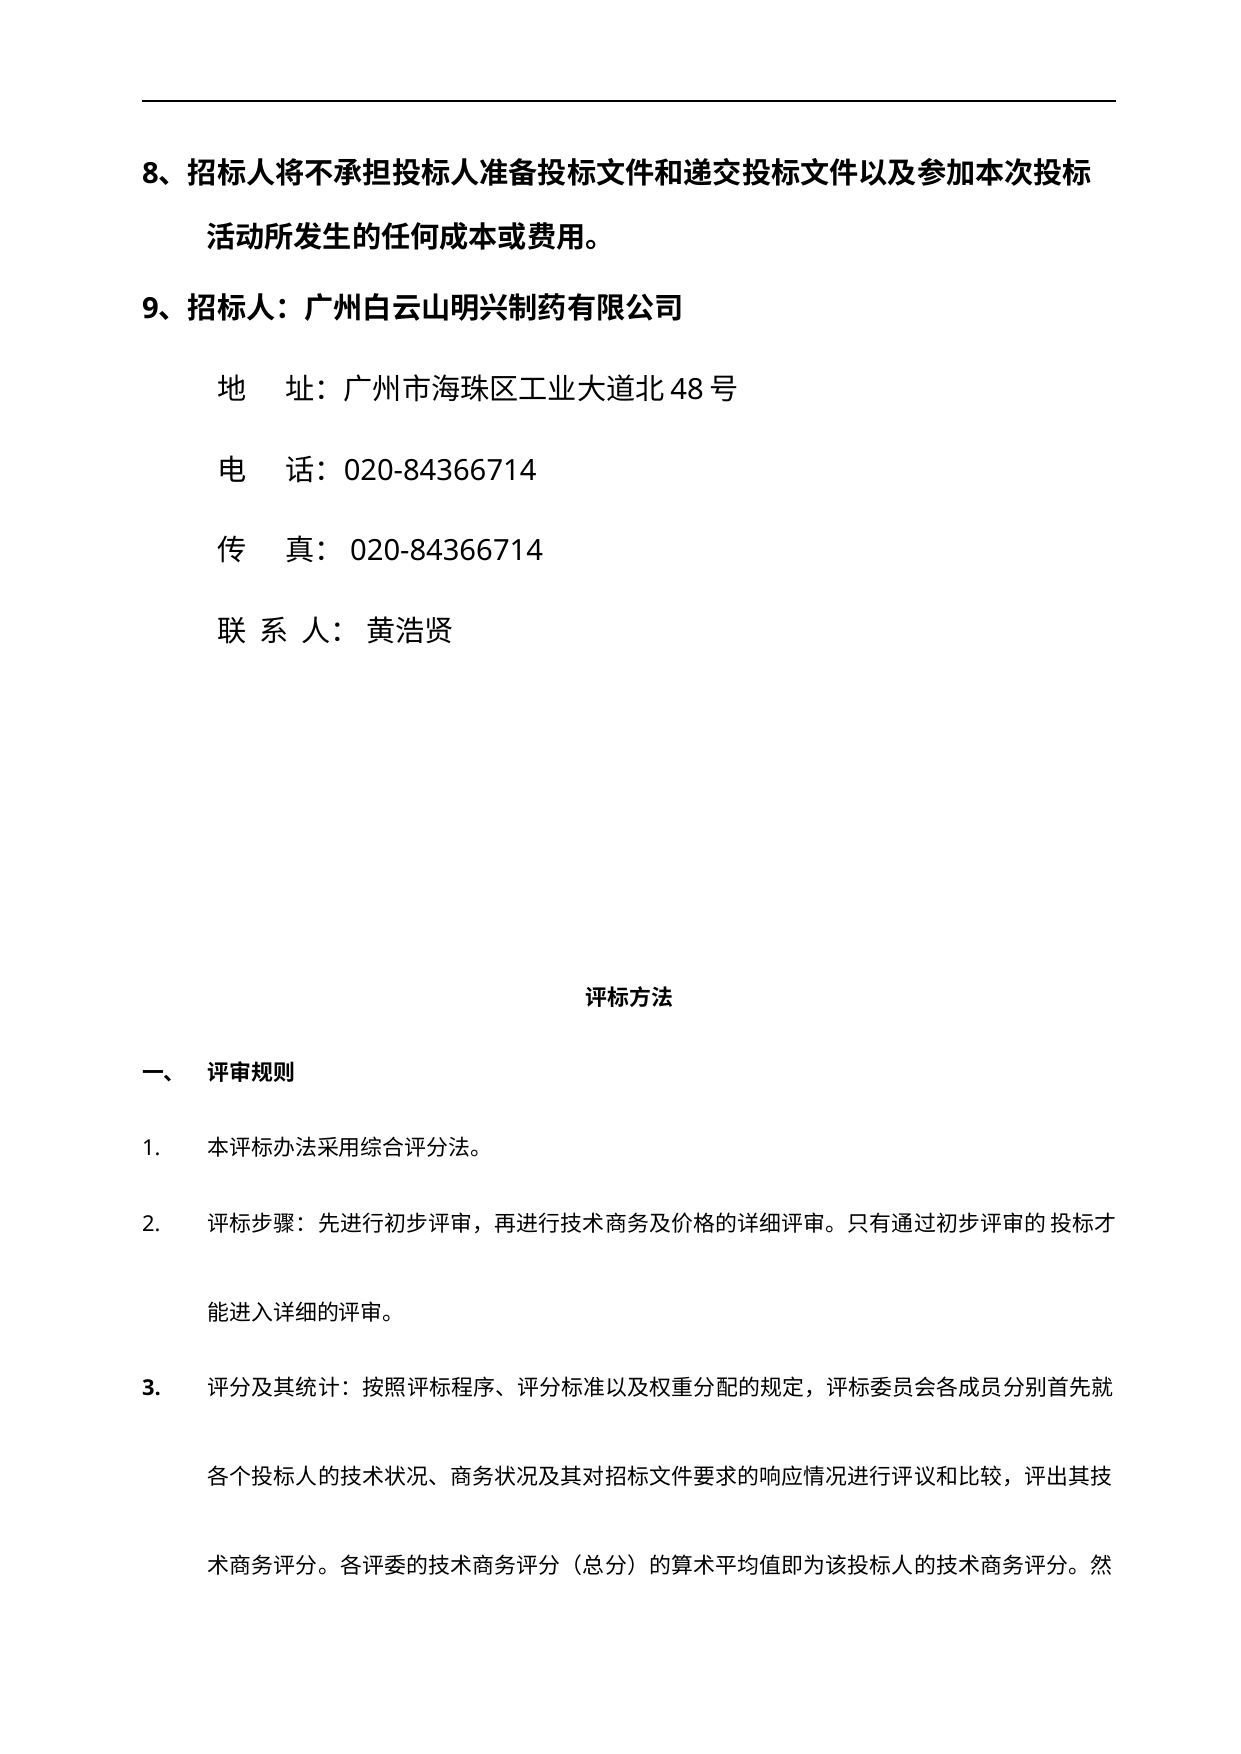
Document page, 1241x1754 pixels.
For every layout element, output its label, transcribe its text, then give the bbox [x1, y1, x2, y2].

list 评审规则 [142, 1041, 1116, 1101]
text 评标方法 [142, 966, 1116, 1026]
list 本评标办法采用综合评分法。 [142, 1117, 1116, 1176]
text 9、招标人：广州白云山明兴制药有限公司 [142, 277, 1116, 336]
text 地 址：广州市海珠区工业大道北48号 [142, 357, 1116, 416]
text 传 真： 020-84366714 [142, 518, 1116, 577]
text 联 系 人： 黄浩贤 [142, 599, 1116, 658]
text 8、招标人将不承担投标人准备投标文件和递交投标文件以及参加本次投标活动所发生的任何成本或费用。 [142, 149, 1116, 255]
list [142, 1356, 1116, 1593]
text 电 话：020-84366714 [142, 438, 1116, 497]
list 评标步骤：先进行初步评审，再进行技术商务及价格的详细评审。只有通过初步评审的投标才能进入详细的评审。 [142, 1192, 1116, 1340]
